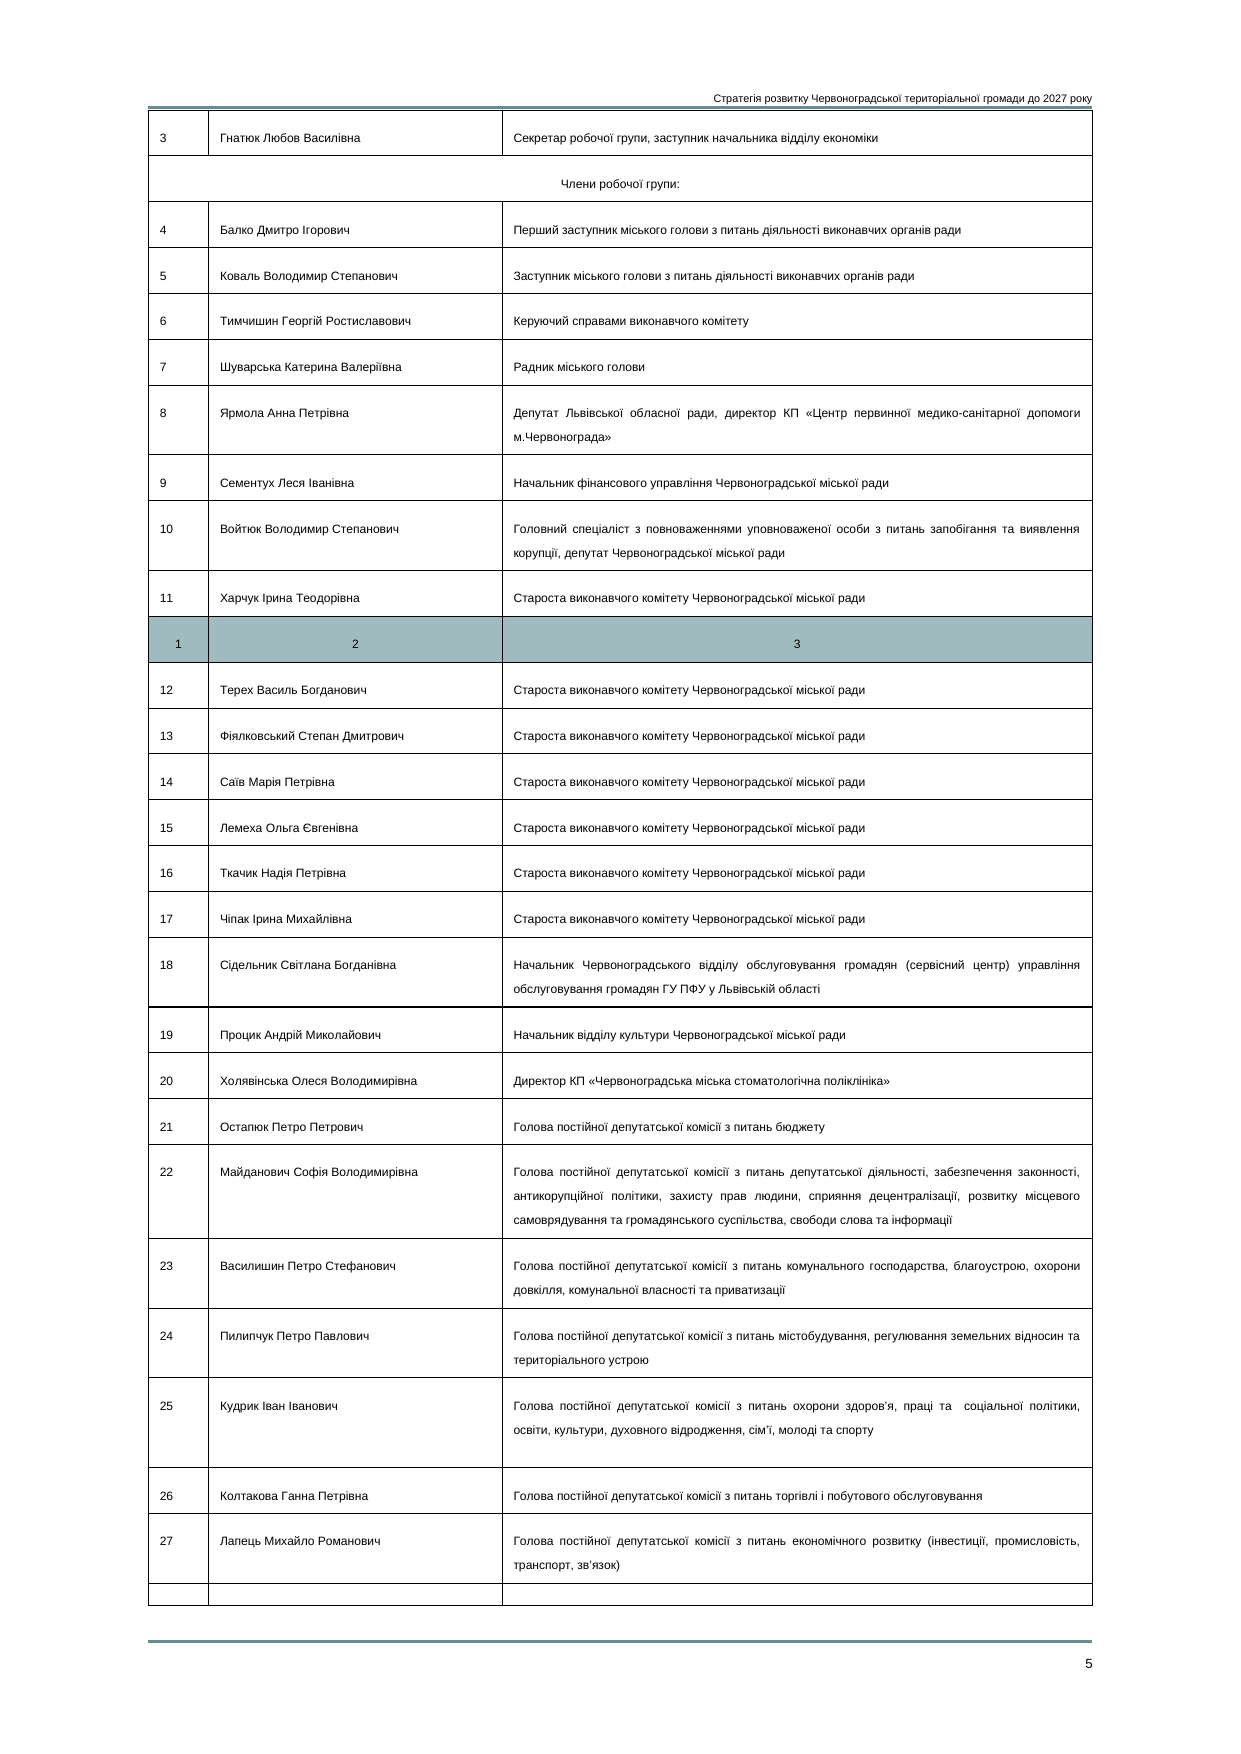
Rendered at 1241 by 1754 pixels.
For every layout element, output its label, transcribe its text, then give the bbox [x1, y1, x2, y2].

table_cell 8 [149, 386, 208, 454]
table_cell Процик Андрій Миколайович [209, 1008, 502, 1052]
table_cell 18 [149, 938, 208, 1006]
table_cell Лапець Михайло Романович [209, 1514, 502, 1583]
table_cell Радник міського голови [503, 340, 1092, 384]
table_cell Голова постійної депутатської комісії з питань комунального господарства, благоустрою, охорони довкілля, комунальної власності та приватизації [503, 1239, 1092, 1307]
table_cell Голова постійної депутатської комісії з питань депутатської діяльності, забезпечення законності, антикорупційної політики, захисту прав людини, сприяння децентралізації, розвитку місцевого самоврядування та громадянського суспільства, свободи слова та інформації [503, 1145, 1092, 1238]
table_cell Начальник Червоноградського відділу обслуговування громадян (сервісний центр) управління обслуговування громадян ГУ ПФУ у Львівській області [503, 938, 1092, 1006]
table_cell Гнатюк Любов Василівна [209, 111, 502, 155]
table_cell Староста виконавчого комітету Червоноградської міської ради [503, 846, 1092, 891]
table_cell 23 [149, 1239, 208, 1307]
table_cell Начальник відділу культури Червоноградської міської ради [503, 1008, 1092, 1052]
table_cell Ярмола Анна Петрівна [209, 386, 502, 454]
table_cell Терех Василь Богданович [209, 663, 502, 707]
table_cell Голова постійної депутатської комісії з питань економічного розвитку (інвестиції, промисловість, транспорт, зв’язок) [503, 1514, 1092, 1583]
table_cell Сідельник Світлана Богданівна [209, 938, 502, 1006]
table_cell Заступник міського голови з питань діяльності виконавчих органів ради [503, 248, 1092, 293]
table_cell 3 [503, 617, 1092, 662]
table_cell Староста виконавчого комітету Червоноградської міської ради [503, 663, 1092, 707]
table_cell Пилипчук Петро Павлович [209, 1309, 502, 1377]
table_cell Коваль Володимир Степанович [209, 248, 502, 293]
table_cell 1 [149, 617, 208, 662]
table_cell 21 [149, 1099, 208, 1144]
table_cell Староста виконавчого комітету Червоноградської міської ради [503, 709, 1092, 753]
table_cell Остапюк Петро Петрович [209, 1099, 502, 1144]
table_cell Голова постійної депутатської комісії з питань торгівлі і побутового обслуговування [503, 1468, 1092, 1513]
table_cell 11 [149, 571, 208, 616]
table_cell 6 [149, 294, 208, 339]
table_cell 7 [149, 340, 208, 384]
table_cell Колтакова Ганна Петрівна [209, 1468, 502, 1513]
table_cell Балко Дмитро Ігорович [209, 202, 502, 247]
table_cell Перший заступник міського голови з питань діяльності виконавчих органів ради [503, 202, 1092, 247]
table_cell 16 [149, 846, 208, 891]
table_cell 2 [209, 617, 502, 662]
table_cell 27 [149, 1514, 208, 1583]
table_cell Чіпак Ірина Михайлівна [209, 892, 502, 937]
table_cell Голова постійної депутатської комісії з питань охорони здоров’я, праці та соціальної політики, освіти, культури, духовного відродження, сім’ї, молоді та спорту [503, 1378, 1092, 1467]
table_cell 10 [149, 501, 208, 570]
table_cell Холявінська Олеся Володимирівна [209, 1053, 502, 1098]
table_cell Голова постійної депутатської комісії з питань містобудування, регулювання земельних відносин та територіального устрою [503, 1309, 1092, 1377]
table_cell 4 [149, 202, 208, 247]
table_cell Кудрик Іван Іванович [209, 1378, 502, 1467]
table_cell Староста виконавчого комітету Червоноградської міської ради [503, 892, 1092, 937]
table_cell 17 [149, 892, 208, 937]
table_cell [503, 1584, 1092, 1604]
table_cell Депутат Львівської обласної ради, директор КП «Центр первинної медико-санітарної допомоги м.Червонограда» [503, 386, 1092, 454]
table_cell Начальник фінансового управління Червоноградської міської ради [503, 455, 1092, 500]
table_cell 28 [149, 1584, 208, 1604]
table_cell Фіялковський Степан Дмитрович [209, 709, 502, 753]
table_cell 25 [149, 1378, 208, 1467]
table_cell Члени робочої групи: [149, 156, 1092, 201]
table_cell Ткачик Надія Петрівна [209, 846, 502, 891]
table_cell 5 [149, 248, 208, 293]
table_cell Секретар робочої групи, заступник начальника відділу економіки [503, 111, 1092, 155]
table_cell Тимчишин Георгій Ростиславович [209, 294, 502, 339]
table_cell 12 [149, 663, 208, 707]
table_cell Директор КП «Червоноградська міська стоматологічна поліклініка» [503, 1053, 1092, 1098]
table_cell Сементух Леся Іванівна [209, 455, 502, 500]
table_cell 26 [149, 1468, 208, 1513]
table_cell Шуварська Катерина Валеріївна [209, 340, 502, 384]
table_cell Войтюк Володимир Степанович [209, 501, 502, 570]
table_cell Староста виконавчого комітету Червоноградської міської ради [503, 800, 1092, 845]
table_cell 20 [149, 1053, 208, 1098]
table_cell Староста виконавчого комітету Червоноградської міської ради [503, 571, 1092, 616]
table_cell 9 [149, 455, 208, 500]
table_cell Харчук Ірина Теодорівна [209, 571, 502, 616]
table_cell 13 [149, 709, 208, 753]
table_cell Василишин Петро Стефанович [209, 1239, 502, 1307]
table_cell Староста виконавчого комітету Червоноградської міської ради [503, 754, 1092, 799]
table_cell 24 [149, 1309, 208, 1377]
table_cell 14 [149, 754, 208, 799]
table_cell Майданович Софія Володимирівна [209, 1145, 502, 1238]
table_cell Керуючий справами виконавчого комітету [503, 294, 1092, 339]
table_cell 19 [149, 1008, 208, 1052]
table_cell Саїв Марія Петрівна [209, 754, 502, 799]
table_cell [209, 1584, 502, 1604]
table_cell 15 [149, 800, 208, 845]
table_cell 3 [149, 111, 208, 155]
table_cell Лемеха Ольга Євгенівна [209, 800, 502, 845]
table_cell Головний спеціаліст з повноваженнями уповноваженої особи з питань запобігання та виявлення корупції, депутат Червоноградської міської ради [503, 501, 1092, 570]
table_cell 22 [149, 1145, 208, 1238]
table_cell Голова постійної депутатської комісії з питань бюджету [503, 1099, 1092, 1144]
